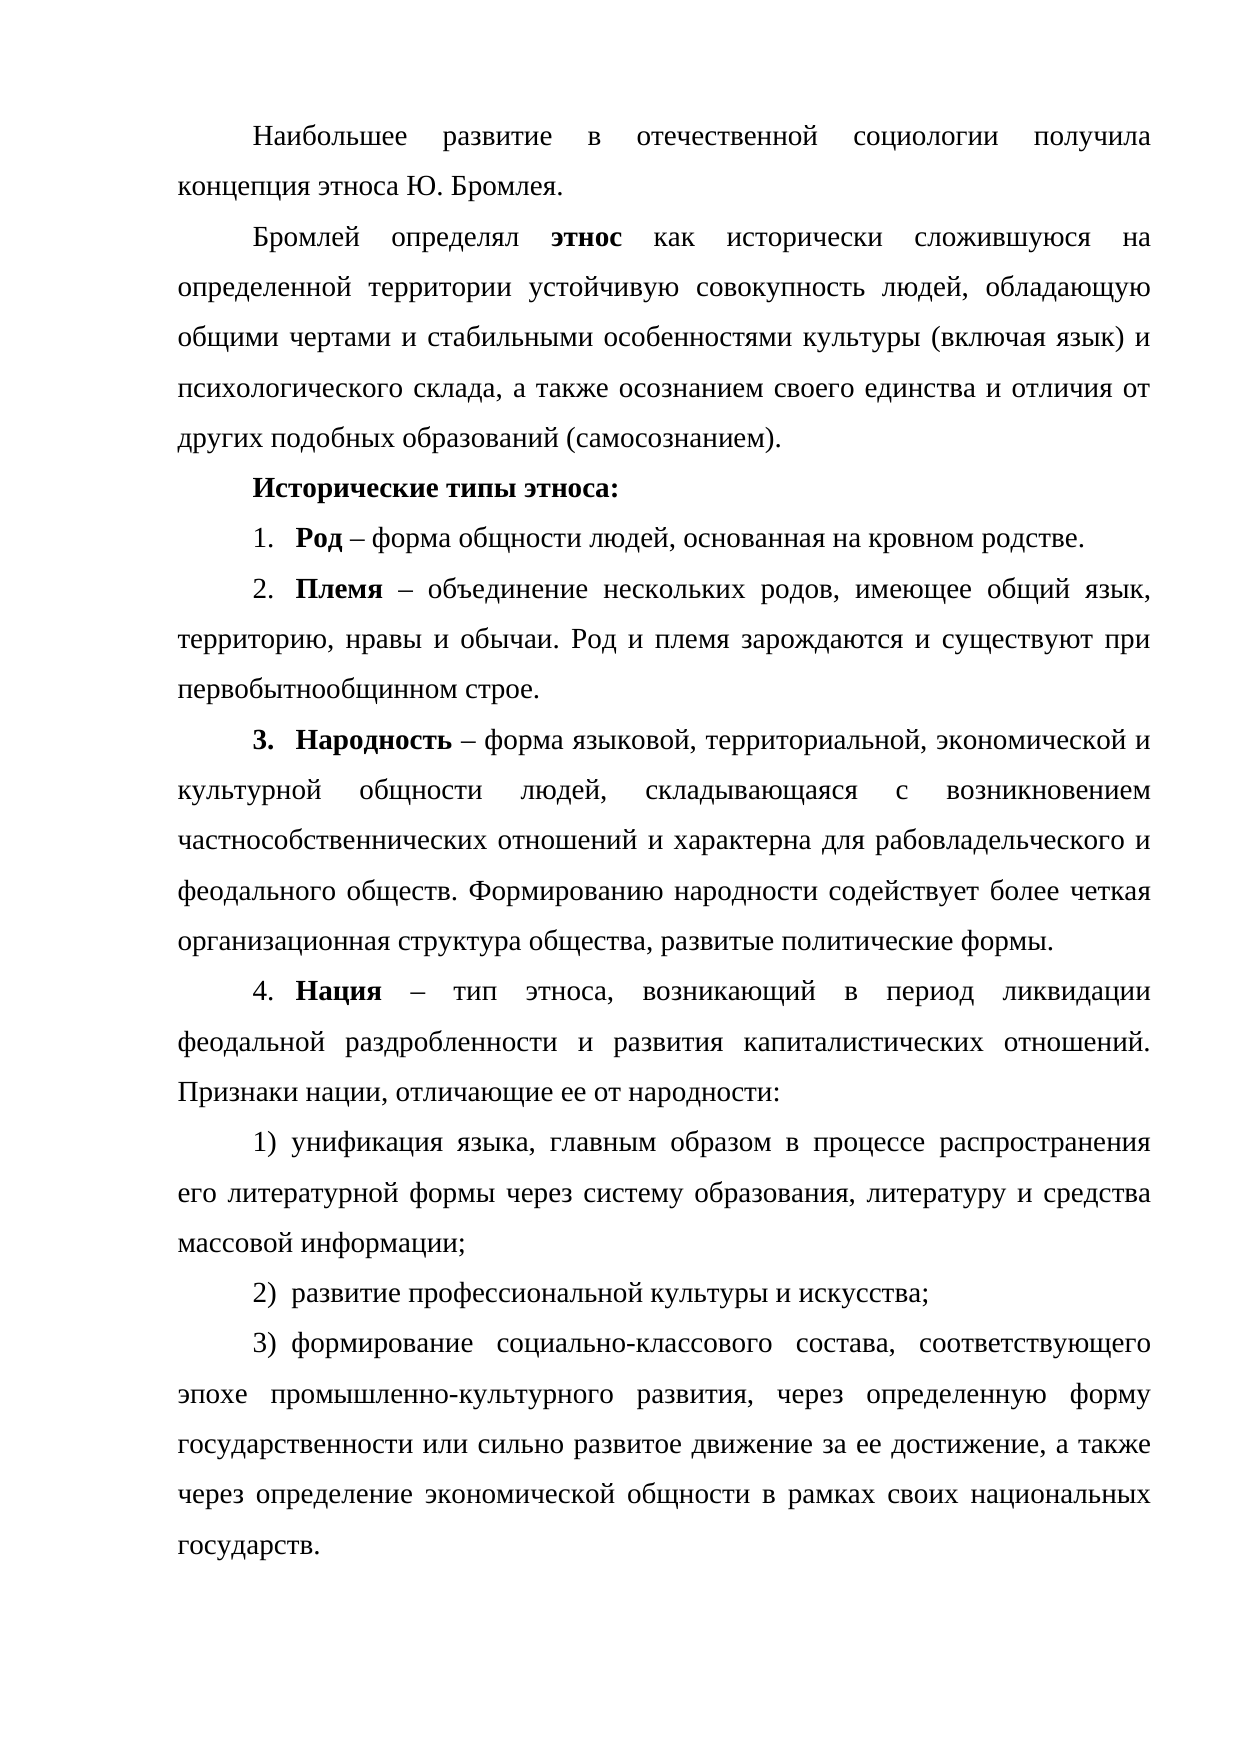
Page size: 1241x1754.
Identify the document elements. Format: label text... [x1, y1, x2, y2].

list развитие профессиональной культуры и искусства; [177, 1275, 1152, 1309]
text Наибольшее развитие в отечественной социологии получила концепция этноса Ю. Бромлея. [177, 118, 1152, 202]
list унификация языка, главным образом в процессе распространения его литературной формы через систему образования, литературу и средства массовой информации; [177, 1124, 1152, 1258]
list формирование социально-классового состава, соответствующего эпохе промышленно-культурного развития, через определенную форму государственности или сильно развитое движение за ее достижение, а также через определение экономической общности в рамках своих национальных государств. [177, 1326, 1152, 1560]
list Народность – форма языковой, территориальной, экономической и культурной общности людей, складывающаяся с возникновением частнособственнических отношений и характерна для рабовладельческого и феодального обществ. Формированию народности содействует более четкая организационная структура общества, развитые политические формы. [177, 722, 1152, 957]
list Нация – тип этноса, возникающий в период ликвидации феодальной раздробленности и развития капиталистических отношений. Признаки нации, отличающие ее от народности: [177, 973, 1152, 1108]
text Бромлей определял этнос как исторически сложившуюся на определенной территории устойчивую совокупность людей, обладающую общими чертами и стабильными особенностями культуры (включая язык) и психологического склада, а также осознанием своего единства и отличия от других подобных образований (самосознанием). [177, 219, 1152, 453]
list Род – форма общности людей, основанная на кровном родстве. [177, 521, 1152, 554]
text Исторические типы этноса: [177, 470, 1152, 504]
list Племя – объединение нескольких родов, имеющее общий язык, территорию, нравы и обычаи. Род и племя зарождаются и существуют при первобытнообщинном строе. [177, 571, 1152, 705]
